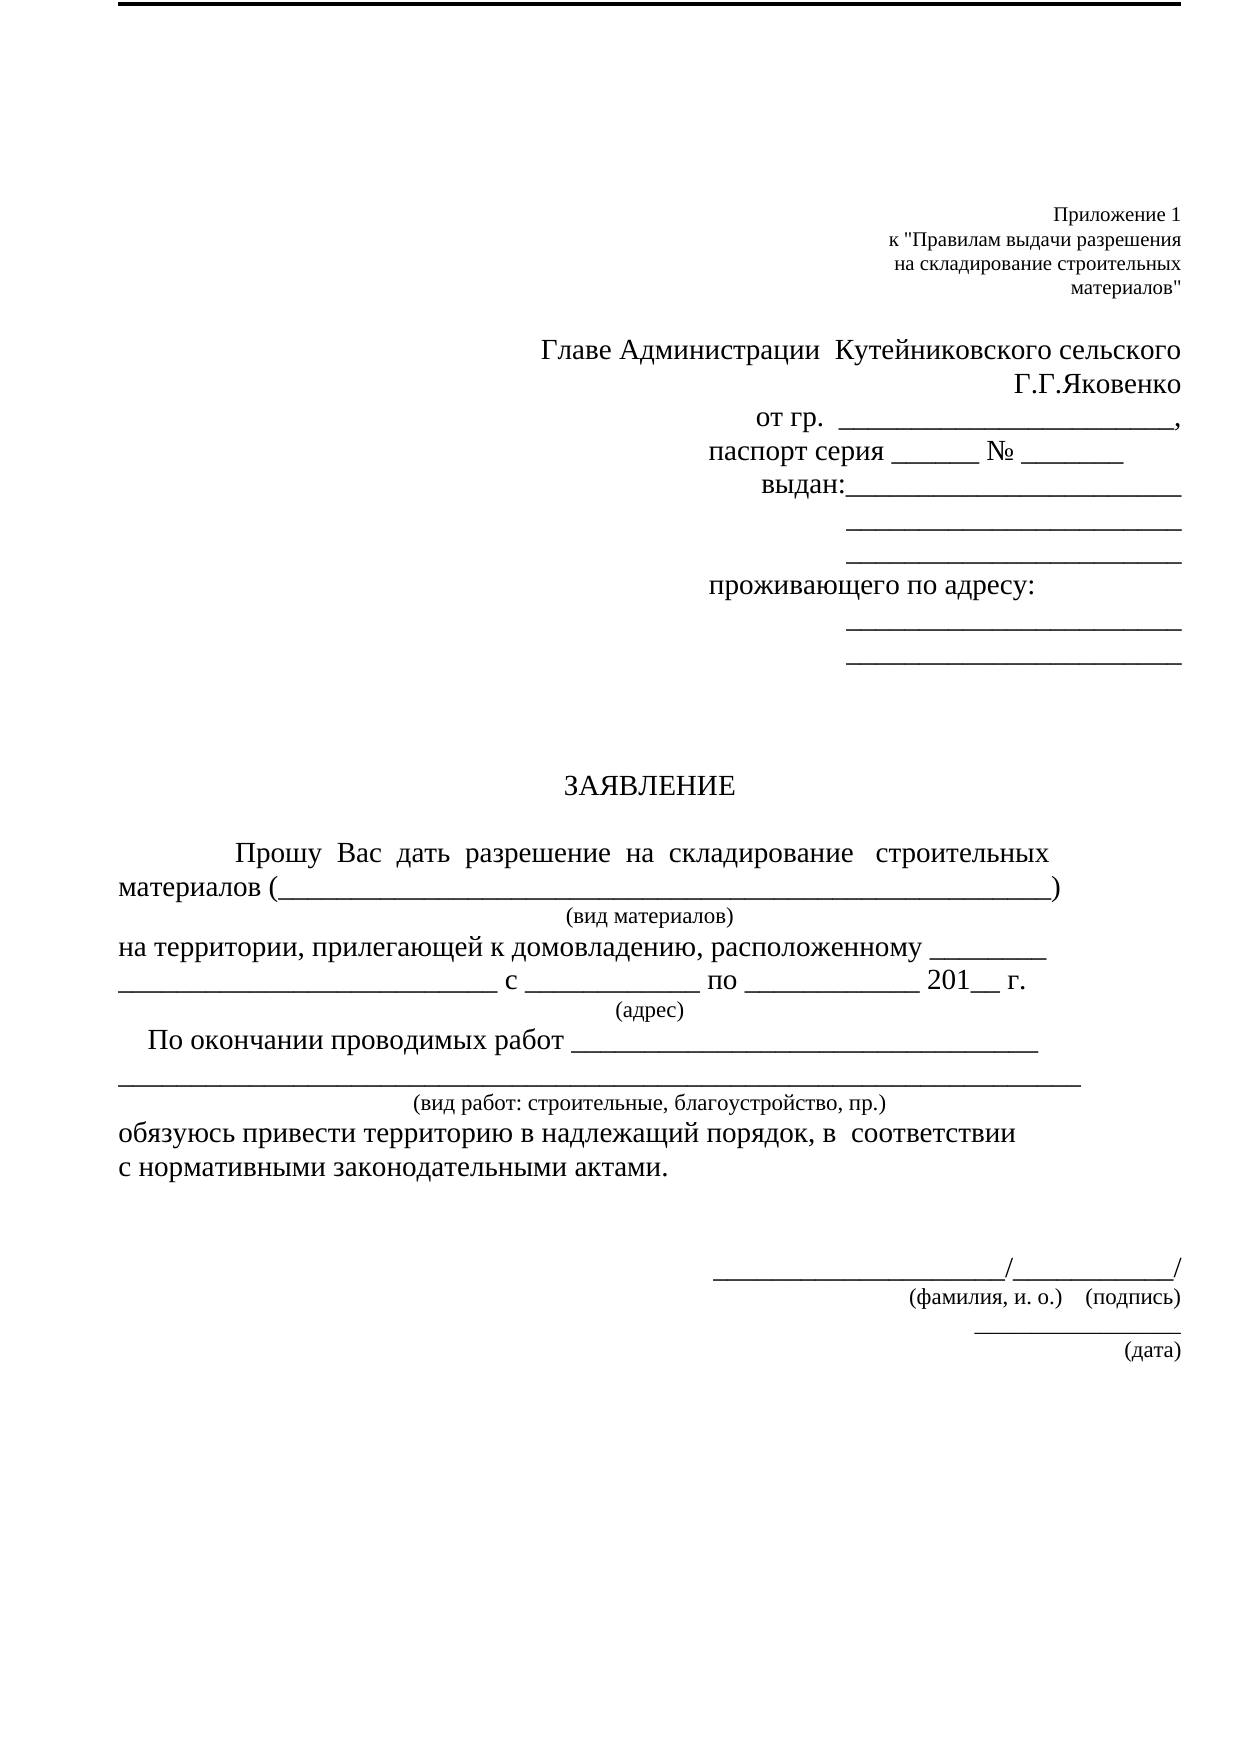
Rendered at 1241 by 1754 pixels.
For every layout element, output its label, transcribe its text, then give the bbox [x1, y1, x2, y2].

text (вид работ: строительные, благоустройство, пр.) [118, 1089, 1181, 1116]
text с нормативными законодательными актами. [118, 1149, 1181, 1183]
text (дата) [118, 1336, 1181, 1362]
text (адрес) [118, 996, 1181, 1022]
text Г.Г.Яковенко [118, 366, 1181, 399]
text проживающего по адресу: [118, 567, 1181, 601]
text на территории, прилегающей к домовладению, расположенному ________ [118, 929, 1181, 962]
text ЗАЯВЛЕНИЕ [118, 768, 1181, 802]
text паспорт серия ______ № _______ [118, 433, 1181, 466]
text _______________________ [118, 601, 1181, 634]
text __________________________ с ____________ по ____________ 201__ г. [118, 962, 1181, 996]
text Приложение 1 [118, 202, 1181, 226]
text ____________________/___________/ [118, 1250, 1181, 1283]
text Прошу Вас дать разрешение на складирование строительных [118, 835, 1181, 869]
text материалов" [118, 274, 1181, 299]
text на складирование строительных [118, 251, 1181, 274]
text Главе Администрации Кутейниковского сельского [118, 332, 1181, 366]
text обязуюсь привести территорию в надлежащий порядок, в соответствии [118, 1116, 1181, 1149]
text _______________________ [118, 533, 1181, 567]
text (вид материалов) [118, 902, 1181, 929]
text к "Правилам выдачи разрешения [118, 226, 1181, 251]
text выдан:_______________________ [118, 466, 1181, 500]
text от гр. _______________________, [118, 399, 1181, 433]
text По окончании проводимых работ ________________________________ [118, 1022, 1181, 1056]
text __________________________________________________________________ [118, 1056, 1181, 1089]
text _______________________ [118, 500, 1181, 533]
text _______________________ [118, 634, 1181, 668]
text __________________ [118, 1310, 1181, 1336]
text материалов (_____________________________________________________) [118, 869, 1181, 902]
text (фамилия, и. о.) (подпись) [118, 1283, 1181, 1310]
